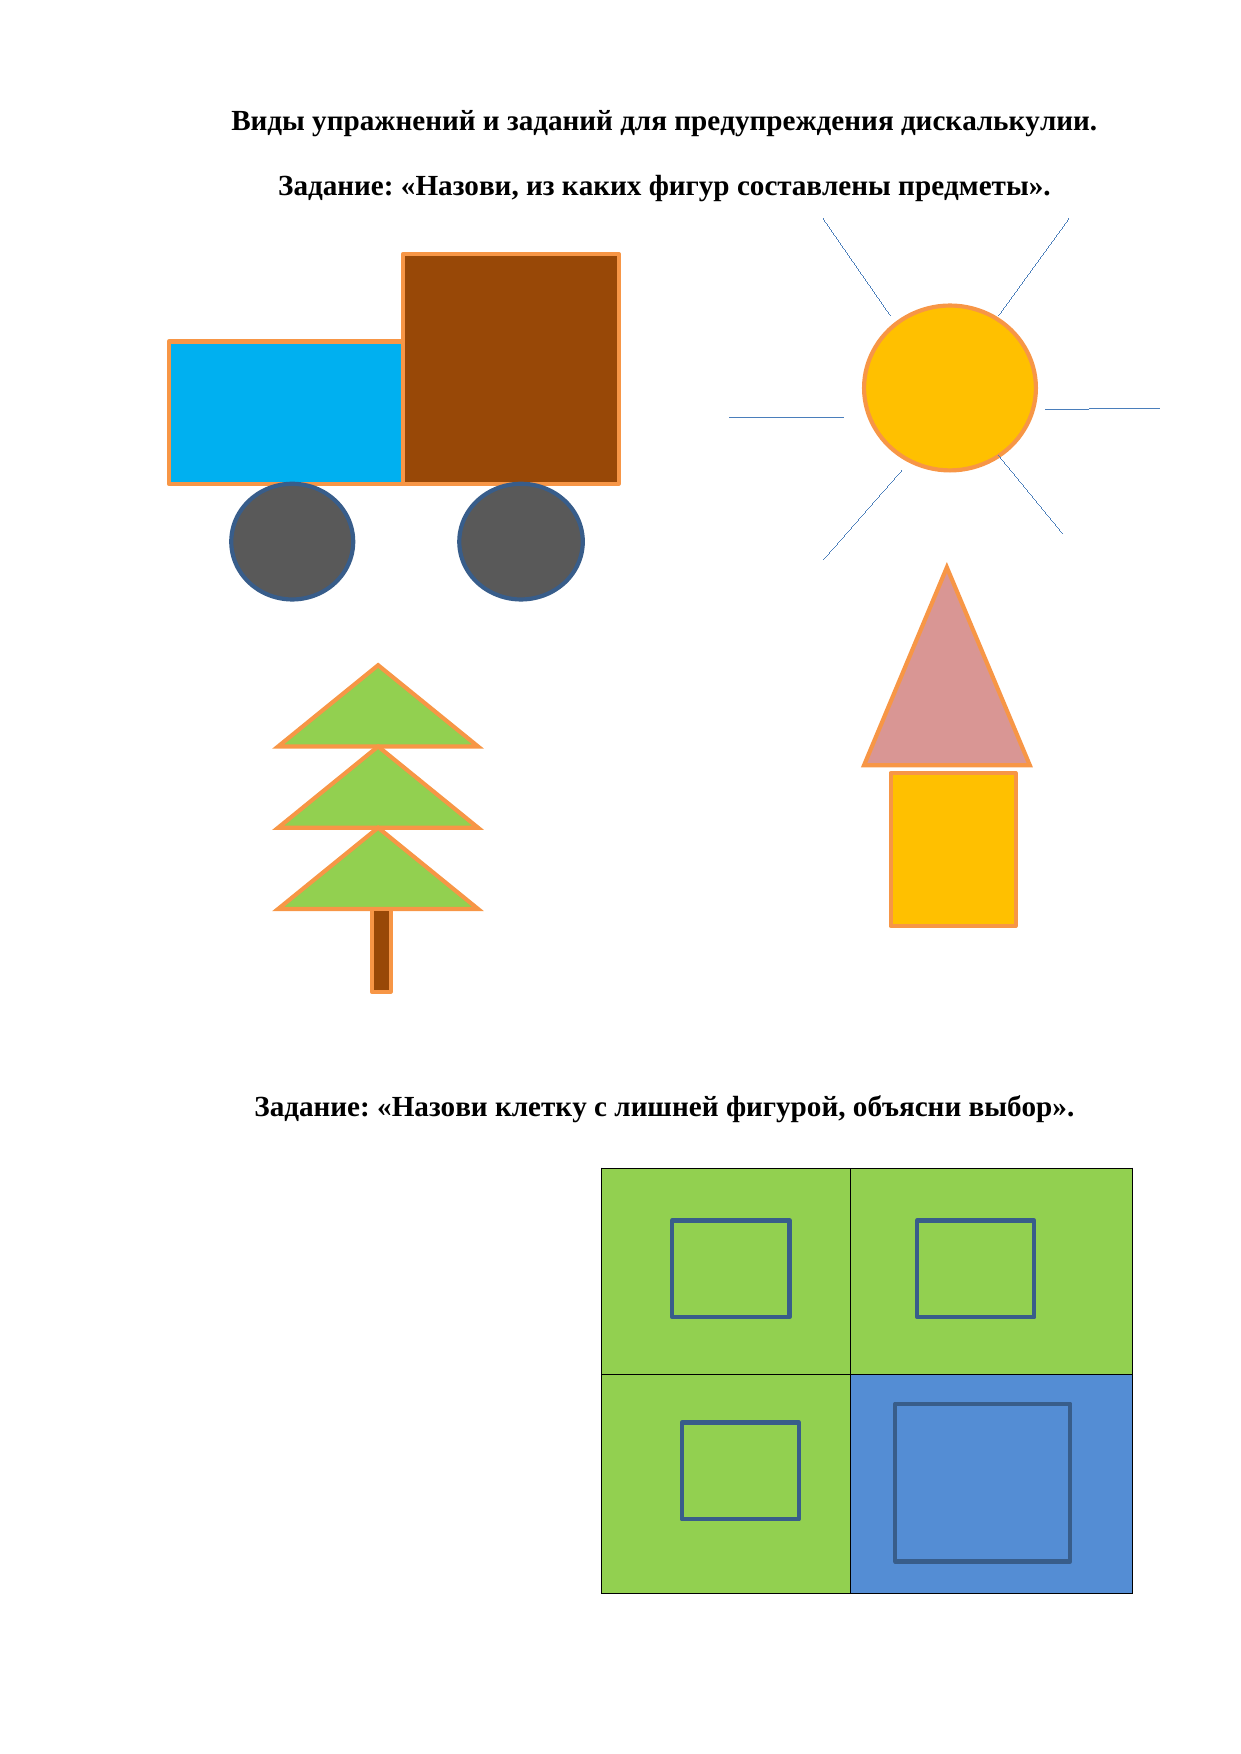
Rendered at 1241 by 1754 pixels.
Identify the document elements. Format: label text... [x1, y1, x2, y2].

table_cell [851, 1375, 1132, 1593]
table_cell [602, 1375, 850, 1593]
text Задание: «Назови, из каких фигур составлены предметы». [177, 168, 1152, 202]
text Виды упражнений и заданий для предупреждения дискалькулии. [177, 103, 1152, 137]
table_header [851, 1169, 1132, 1374]
table_header [602, 1169, 850, 1374]
text Задание: «Назови клетку с лишней фигурой, объясни выбор». [177, 1089, 1152, 1122]
